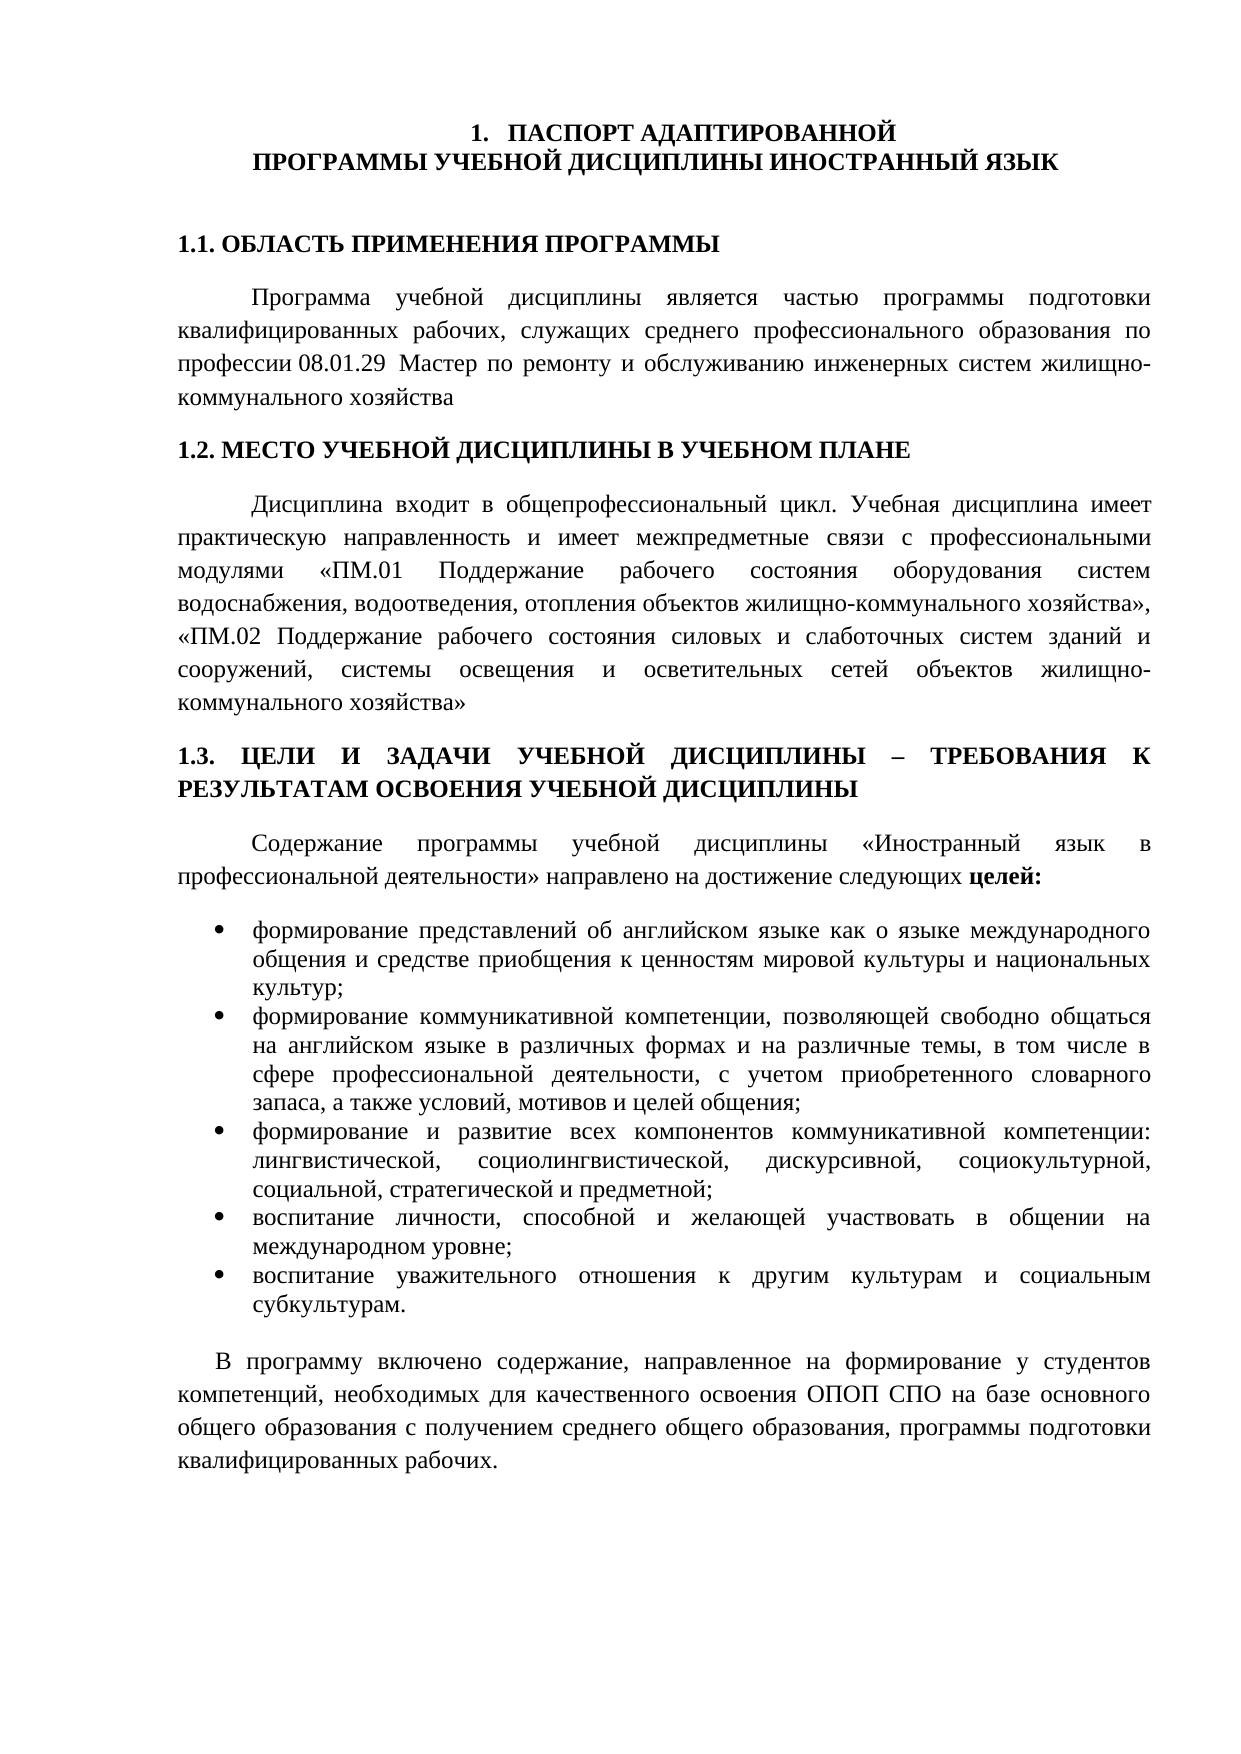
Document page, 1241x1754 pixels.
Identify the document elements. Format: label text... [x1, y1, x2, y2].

list формирование и развитие всех компонентов коммуникативной компетенции: лингвистической, социолингвистической, дискурсивной, социокультурной, социальной, стратегической и предметной; [215, 1116, 1152, 1202]
list ПАСПОРТ АДАПТИРОВАННОЙ [215, 118, 1152, 147]
text Программа учебной дисциплины является частью программы подготовки квалифицированных рабочих, служащих среднего профессионального образования по профессии 08.01.29 Мастер по ремонту и обслуживанию инженерных систем жилищно-коммунального хозяйства [177, 282, 1152, 410]
text ПРОГРАММЫ УЧЕБНОЙ ДИСЦИПЛИНЫ ИНОСТРАННЫЙ ЯЗЫК [252, 147, 1152, 176]
list воспитание уважительного отношения к другим культурам и социальным субкультурам. [215, 1260, 1152, 1317]
text Дисциплина входит в общепрофессиональный цикл. Учебная дисциплина имеет практическую направленность и имеет межпредметные связи с профессиональными модулями «ПМ.01 Поддержание рабочего состояния оборудования систем водоснабжения, водоотведения, отопления объектов жилищно-коммунального хозяйства», «ПМ.02 Поддержание рабочего состояния силовых и слаботочных систем зданий и сооружений, системы освещения и осветительных сетей объектов жилищно-коммунального хозяйства» [177, 489, 1152, 716]
text 1.1. ОБЛАСТЬ ПРИМЕНЕНИЯ ПРОГРАММЫ [177, 229, 1152, 257]
list формирование коммуникативной компетенции, позволяющей свободно общаться на английском языке в различных формах и на различные темы, в том числе в сфере профессиональной деятельности, с учетом приобретенного словарного запаса, а также условий, мотивов и целей общения; [215, 1001, 1152, 1116]
list воспитание личности, способной и желающей участвовать в общении на международном уровне; [215, 1202, 1152, 1260]
list формирование представлений об английском языке как о языке международного общения и средстве приобщения к ценностям мировой культуры и национальных культур; [215, 915, 1152, 1001]
text В программу включено содержание, направленное на формирование у студентов компетенций, необходимых для качественного освоения ОПОП СПО на базе основного общего образования с получением среднего общего образования, программы подготовки квалифицированных рабочих. [177, 1346, 1152, 1474]
text 1.3. ЦЕЛИ И ЗАДАЧИ УЧЕБНОЙ ДИСЦИПЛИНЫ – ТРЕБОВАНИЯ К РЕЗУЛЬТАТАМ ОСВОЕНИЯ УЧЕБНОЙ ДИСЦИПЛИНЫ [177, 741, 1152, 803]
text Содержание программы учебной дисциплины «Иностранный язык в профессиональной деятельности» направлено на достижение следующих целей: [177, 828, 1152, 890]
text 1.2. МЕСТО УЧЕБНОЙ ДИСЦИПЛИНЫ В УЧЕБНОМ ПЛАНЕ [177, 435, 1152, 464]
